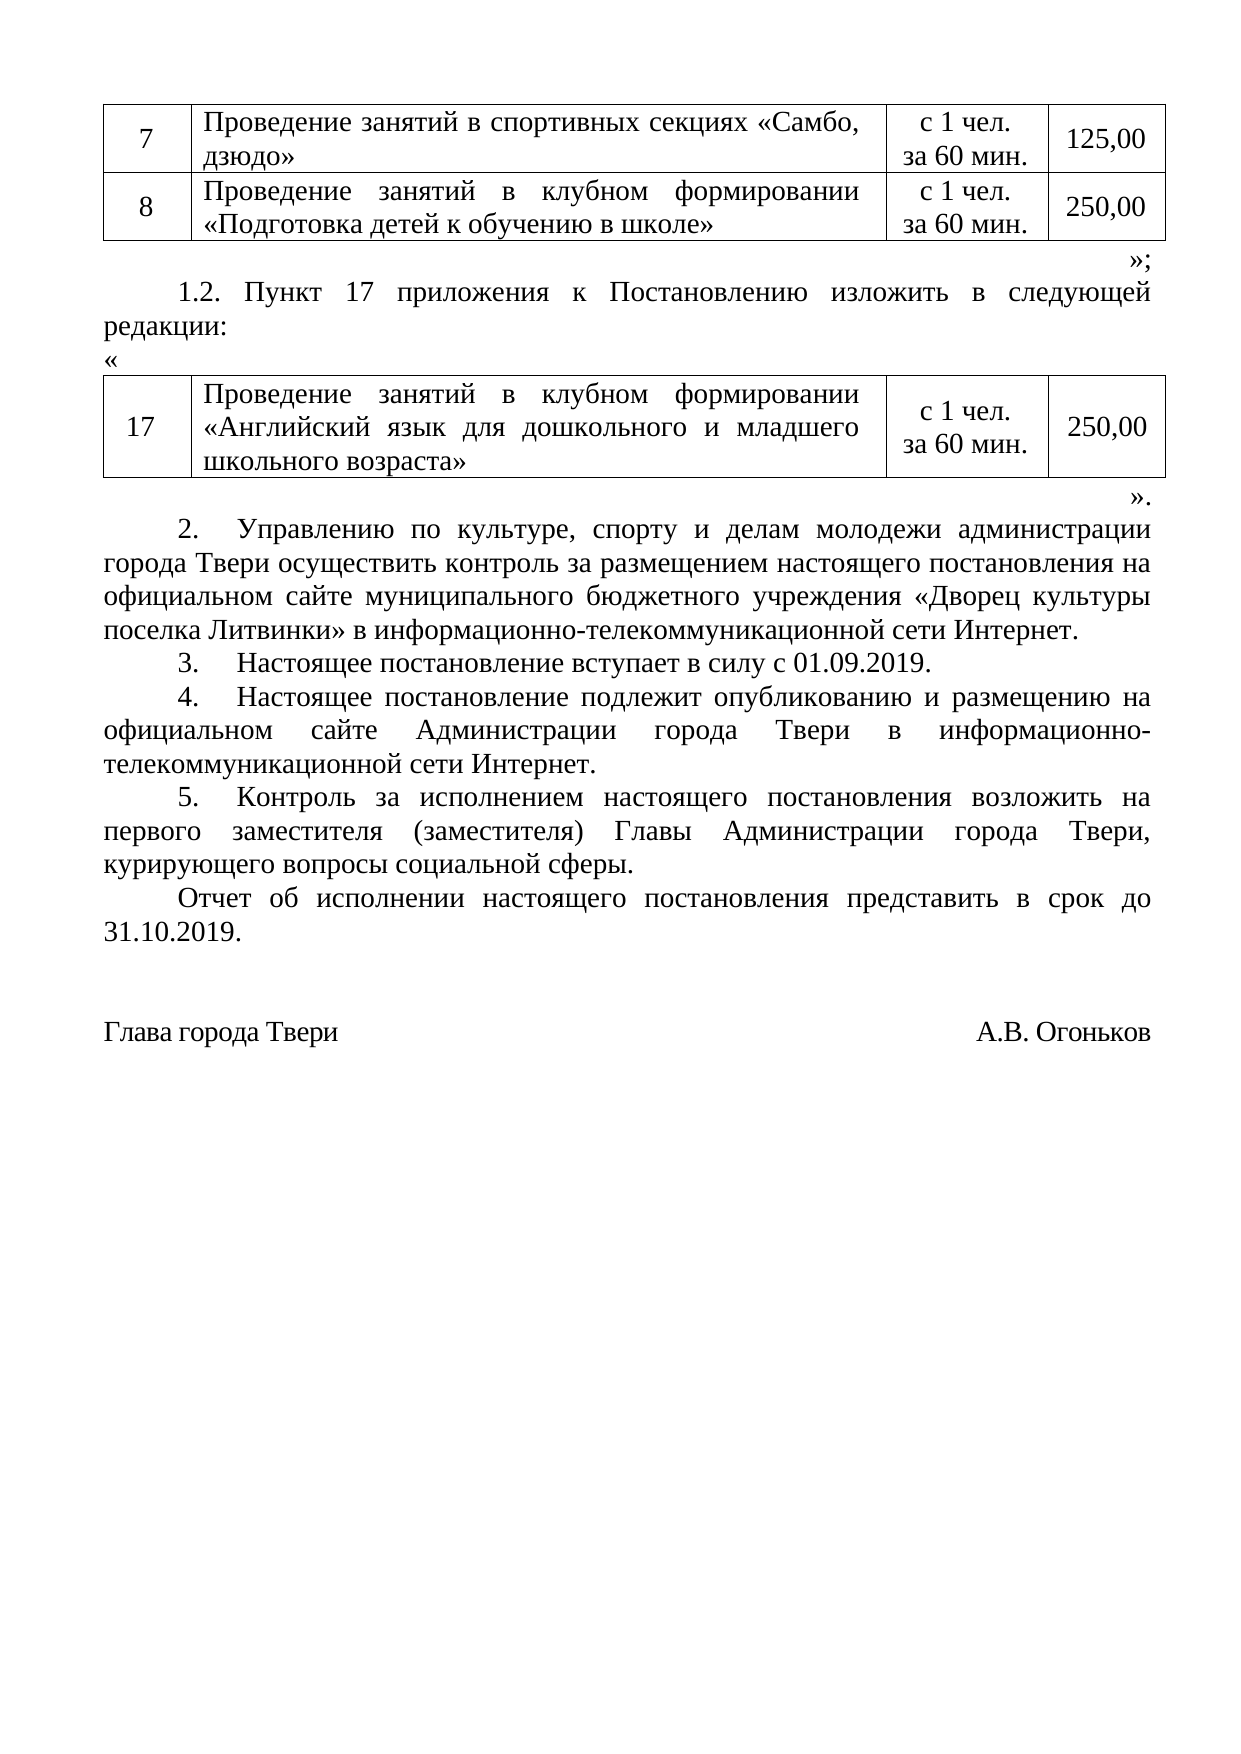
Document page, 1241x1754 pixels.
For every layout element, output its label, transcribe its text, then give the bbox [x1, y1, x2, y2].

list « [103, 341, 1152, 375]
table_cell 7 [104, 105, 191, 172]
table_cell с 1 чел. за 60 мин. [887, 105, 1048, 172]
table_cell с 1 чел. за 60 мин. [887, 173, 1048, 240]
table_header Проведение занятий в клубном формировании «Английский язык для дошкольного и младшего школьного возраста» [192, 376, 886, 477]
list Управлению по культуре, спорту и делам молодежи администрации города Твери осуществить контроль за размещением настоящего постановления на официальном сайте муниципального бюджетного учреждения «Дворец культуры поселка Литвинки» в информационно-телекоммуникационной сети Интернет. [103, 511, 1152, 645]
table_cell 8 [104, 173, 191, 240]
table_cell 250,00 [1049, 173, 1165, 240]
list Настоящее постановление вступает в силу с 01.09.2019. [103, 645, 1152, 679]
table_cell Проведение занятий в клубном формировании «Подготовка детей к обучению в школе» [192, 173, 886, 240]
list Настоящее постановление подлежит опубликованию и размещению на официальном сайте Администрации города Твери в информационно-телекоммуникационной сети Интернет. [103, 679, 1152, 779]
table_cell 125,00 [1049, 105, 1165, 172]
table_cell Проведение занятий в спортивных секциях «Самбо, дзюдо» [192, 105, 886, 172]
list ». [216, 478, 1152, 511]
table_header 17 [104, 376, 191, 477]
list »; [216, 241, 1152, 274]
table_header с 1 чел. за 60 мин. [887, 376, 1048, 477]
list 1.2. Пункт 17 приложения к Постановлению изложить в следующей редакции: [103, 274, 1152, 341]
list Отчет об исполнении настоящего постановления представить в срок до 31.10.2019. [103, 880, 1152, 947]
list Контроль за исполнением настоящего постановления возложить на первого заместителя (заместителя) Главы Администрации города Твери, курирующего вопросы социальной сферы. [103, 779, 1152, 880]
text Глава города Твери А.В. Огоньков [103, 1014, 1167, 1048]
table_header 250,00 [1049, 376, 1165, 477]
